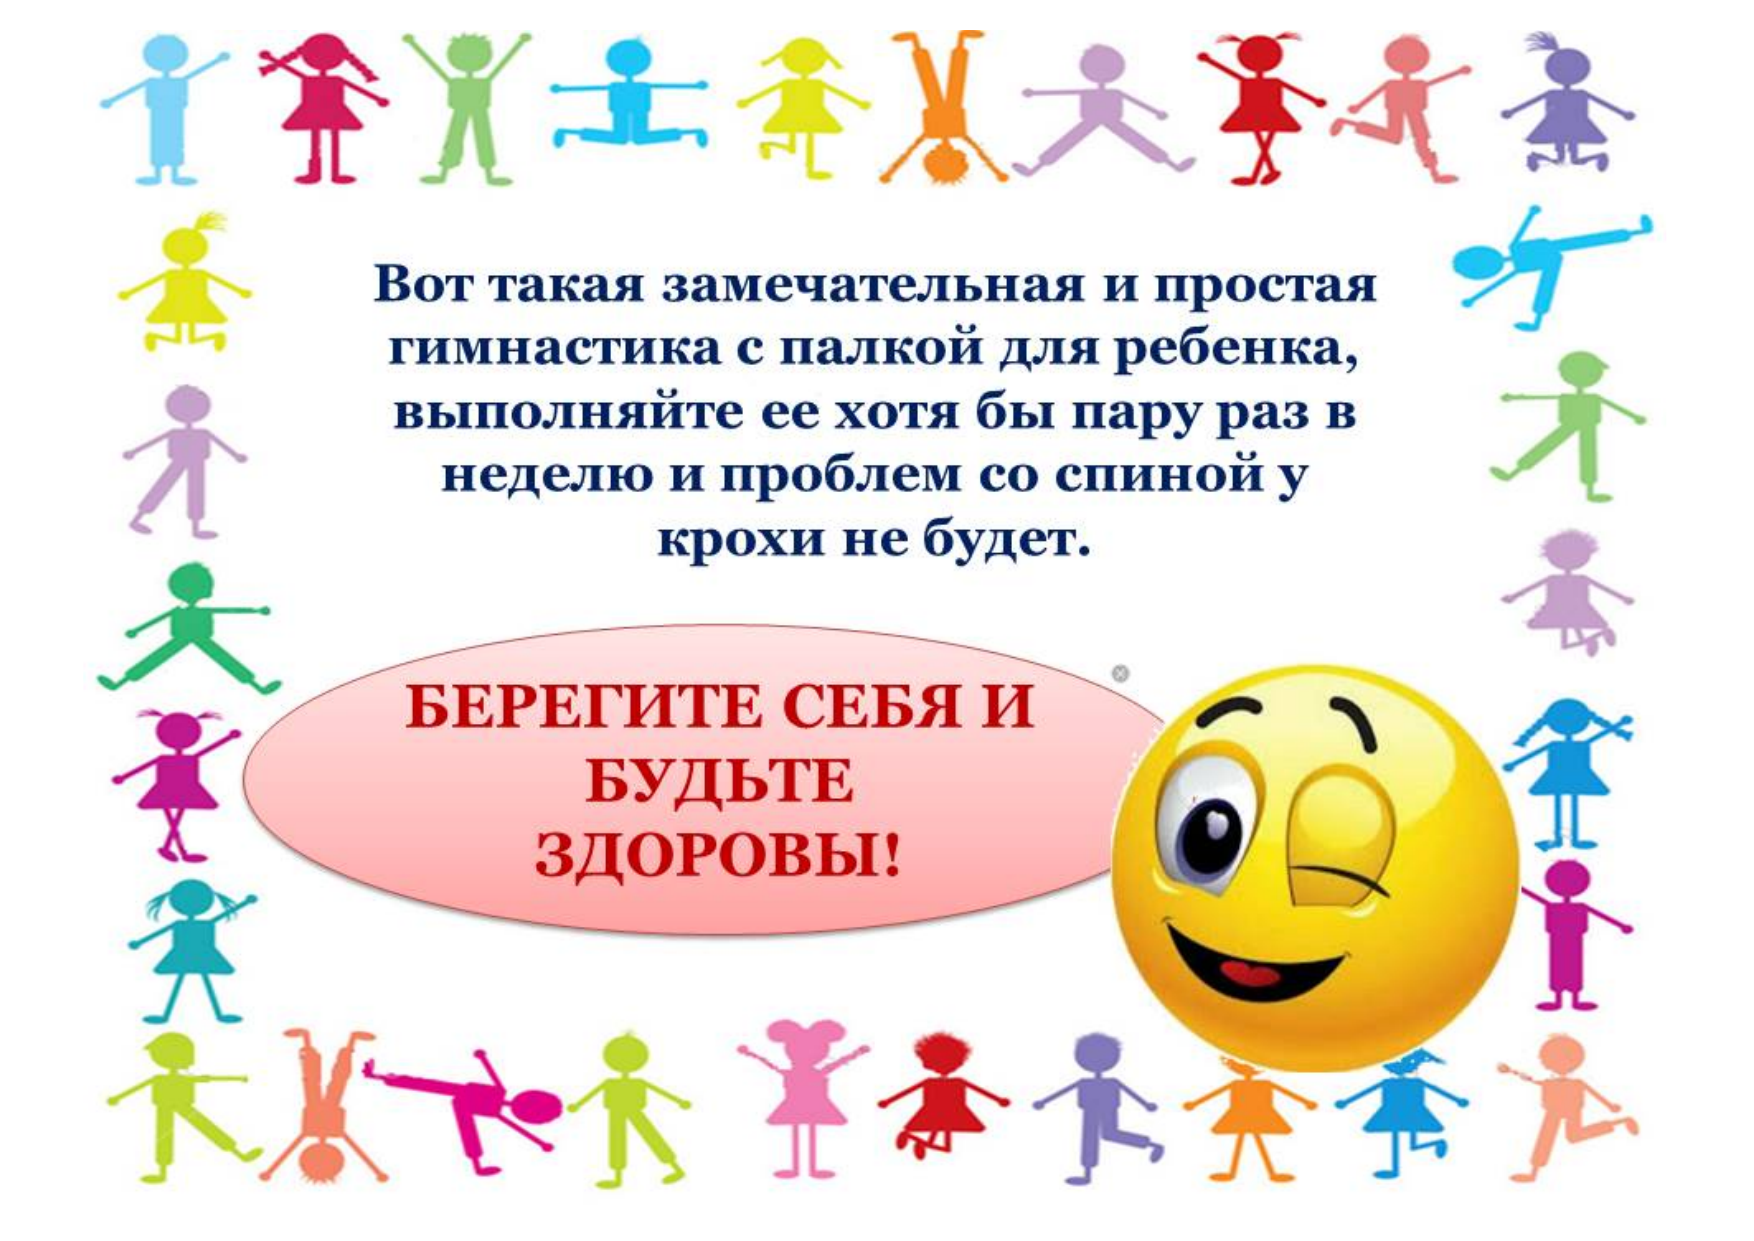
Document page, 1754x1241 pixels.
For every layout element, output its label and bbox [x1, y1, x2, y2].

picture [83, 30, 1667, 1218]
